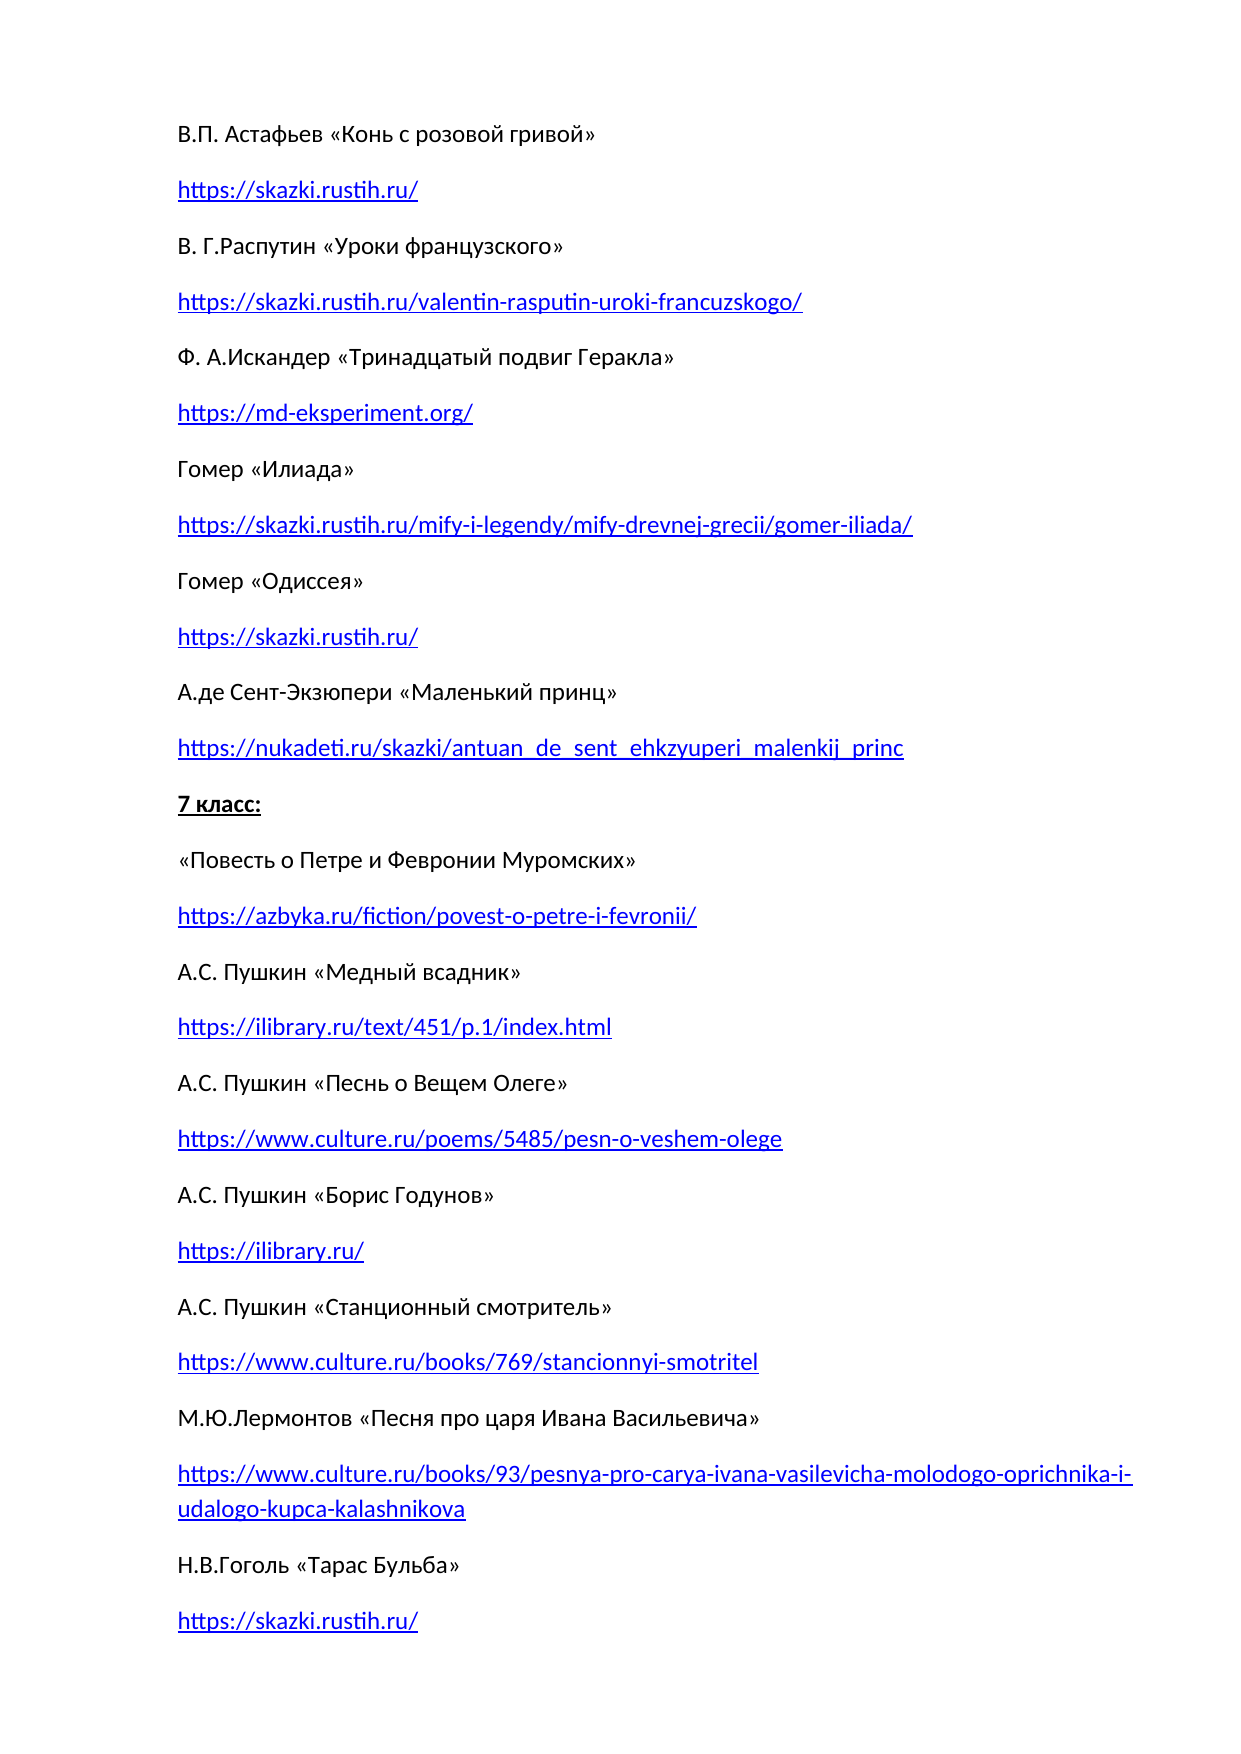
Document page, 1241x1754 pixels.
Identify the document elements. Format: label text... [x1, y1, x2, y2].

text https://www.culture.ru/poems/5485/pesn-o-veshem-olege [177, 1123, 1152, 1154]
text https://skazki.rustih.ru/valentin-rasputin-uroki-francuzskogo/ [177, 286, 1152, 316]
text https://ilibrary.ru/text/451/p.1/index.html [177, 1011, 1152, 1042]
text https://www.culture.ru/books/769/stancionnyi-smotritel [177, 1346, 1152, 1377]
text А.С. Пушкин «Станционный смотритель» [177, 1291, 1152, 1321]
text Гомер «Илиада» [177, 453, 1152, 484]
text Гомер «Одиссея» [177, 565, 1152, 595]
text А.С. Пушкин «Медный всадник» [177, 956, 1152, 986]
text Ф. А.Искандер «Тринадцатый подвиг Геракла» [177, 341, 1152, 372]
text В.П. Астафьев «Конь с розовой гривой» [177, 118, 1152, 149]
text https://www.culture.ru/books/93/pesnya-pro-carya-ivana-vasilevicha-molodogo-oprichnika-i-udalogo-kupca-kalashnikova [177, 1458, 1152, 1524]
text Н.В.Гоголь «Тарас Бульба» [177, 1549, 1152, 1579]
text «Повесть о Петре и Февронии Муромских» [177, 844, 1152, 874]
text А.С. Пушкин «Песнь о Вещем Олеге» [177, 1067, 1152, 1098]
text https://md-eksperiment.org/ [177, 397, 1152, 428]
text https://azbyka.ru/fiction/povest-o-petre-i-fevronii/ [177, 900, 1152, 930]
text А.С. Пушкин «Борис Годунов» [177, 1179, 1152, 1209]
text А.де Сент-Экзюпери «Маленький принц» [177, 676, 1152, 707]
text https://skazki.rustih.ru/ [177, 621, 1152, 651]
text https://skazki.rustih.ru/ [177, 174, 1152, 204]
text М.Ю.Лермонтов «Песня про царя Ивана Васильевича» [177, 1402, 1152, 1433]
text 7 класс: [177, 788, 1152, 819]
text https://ilibrary.ru/ [177, 1235, 1152, 1265]
text https://nukadeti.ru/skazki/antuan_de_sent_ehkzyuperi_malenkij_princ [177, 732, 1152, 763]
text https://skazki.rustih.ru/mify-i-legendy/mify-drevnej-grecii/gomer-iliada/ [177, 509, 1152, 539]
text В. Г.Распутин «Уроки французского» [177, 230, 1152, 260]
text https://skazki.rustih.ru/ [177, 1605, 1152, 1635]
